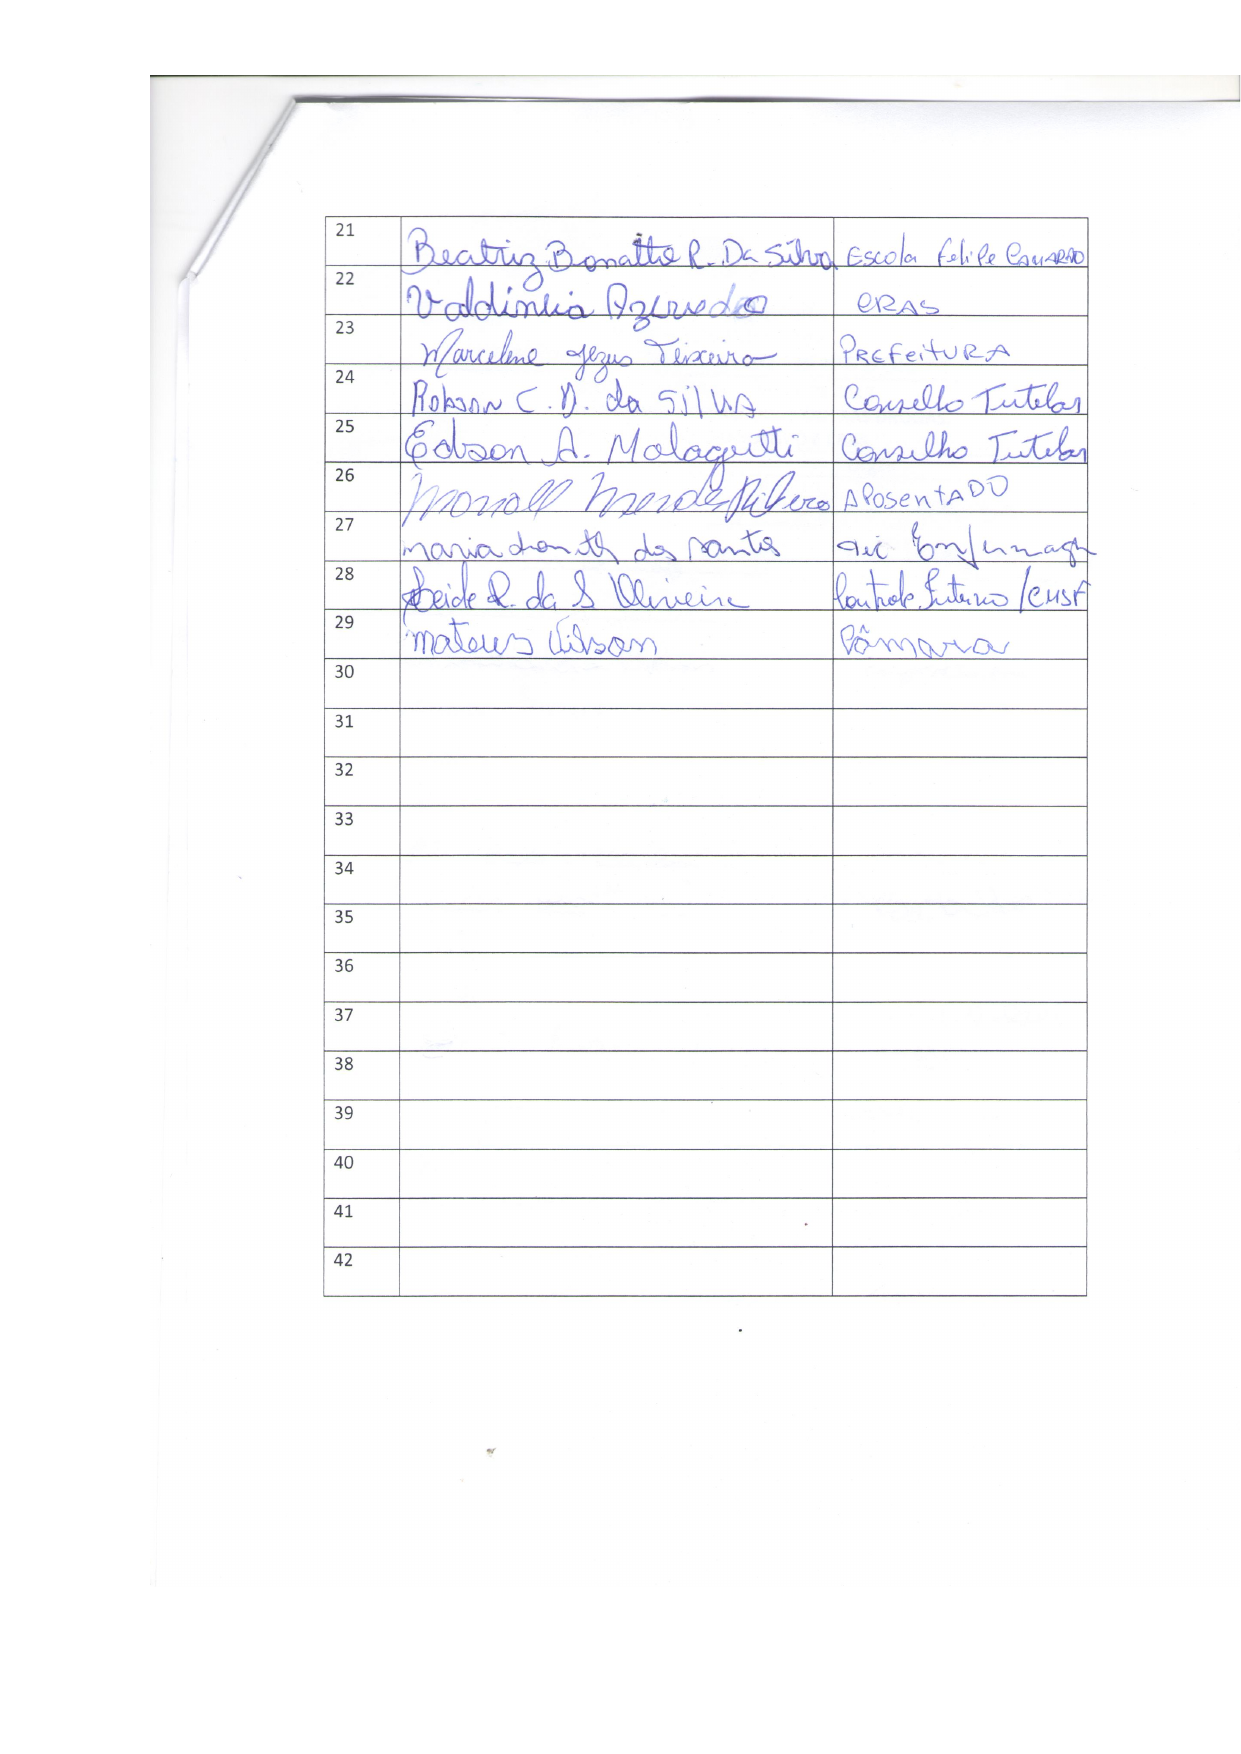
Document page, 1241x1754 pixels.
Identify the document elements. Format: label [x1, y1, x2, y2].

picture [150, 75, 1241, 1587]
